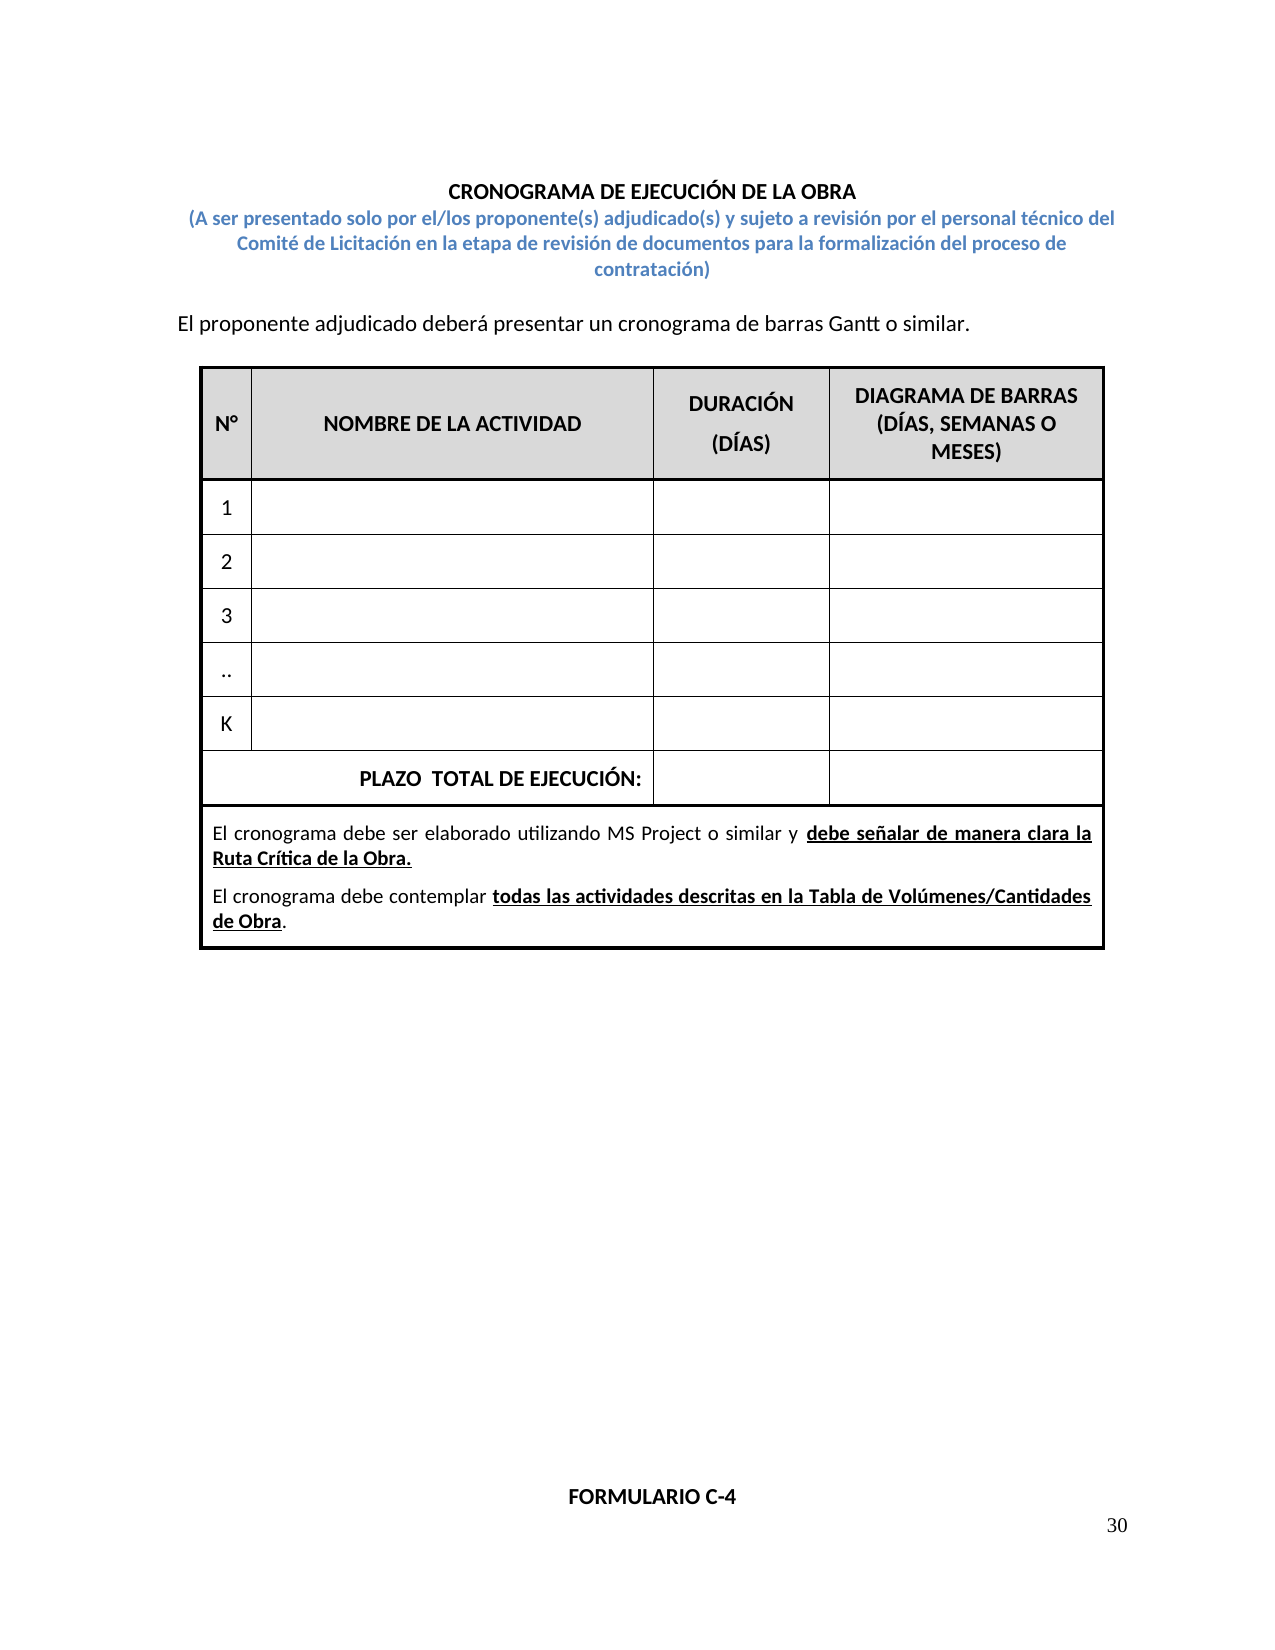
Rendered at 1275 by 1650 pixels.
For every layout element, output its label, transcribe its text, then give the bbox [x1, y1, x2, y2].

table_cell 1 [203, 481, 251, 534]
table_cell [654, 481, 829, 534]
table_cell [654, 535, 829, 588]
table_header DURACIÓN (DÍAS) [654, 369, 829, 478]
text El proponente adjudicado deberá presentar un cronograma de barras Gantt o similar. [177, 309, 1127, 337]
table_cell K [203, 697, 251, 750]
table_cell [830, 697, 1102, 750]
table_header N° [203, 369, 251, 478]
table_cell [830, 535, 1102, 588]
table_cell [654, 697, 829, 750]
table_cell [252, 535, 653, 588]
table_cell PLAZO TOTAL DE EJECUCIÓN: [203, 751, 653, 804]
table_cell El cronograma debe ser elaborado utilizando MS Project o similar y debe señalar de manera clara la Ruta Crítica de la Obra. El cronograma debe contemplar todas las actividades descritas en la Tabla de Volúmenes/Cantidades de Obra. [203, 807, 1102, 946]
text CRONOGRAMA DE EJECUCIÓN DE LA OBRA [177, 177, 1127, 205]
table_cell [654, 589, 829, 642]
table_header DIAGRAMA DE BARRAS (DÍAS, SEMANAS O MESES) [830, 369, 1102, 478]
table_cell [830, 751, 1102, 804]
table_cell [830, 643, 1102, 696]
table_cell [252, 697, 653, 750]
table_cell [252, 643, 653, 696]
table_cell 3 [203, 589, 251, 642]
table_cell [654, 643, 829, 696]
table_cell .. [203, 643, 251, 696]
table_cell [252, 481, 653, 534]
table_cell [252, 589, 653, 642]
table_cell [830, 481, 1102, 534]
table_cell 2 [203, 535, 251, 588]
table_header NOMBRE DE LA ACTIVIDAD [252, 369, 653, 478]
text FORMULARIO C-4 [177, 1482, 1127, 1510]
table_cell [654, 751, 829, 804]
table_cell [830, 589, 1102, 642]
text (A ser presentado solo por el/los proponente(s) adjudicado(s) y sujeto a revisión por el personal técnico del Comité de Licitación en la etapa de revisión de documentos para la formalización del proceso de contratación) [177, 205, 1127, 281]
